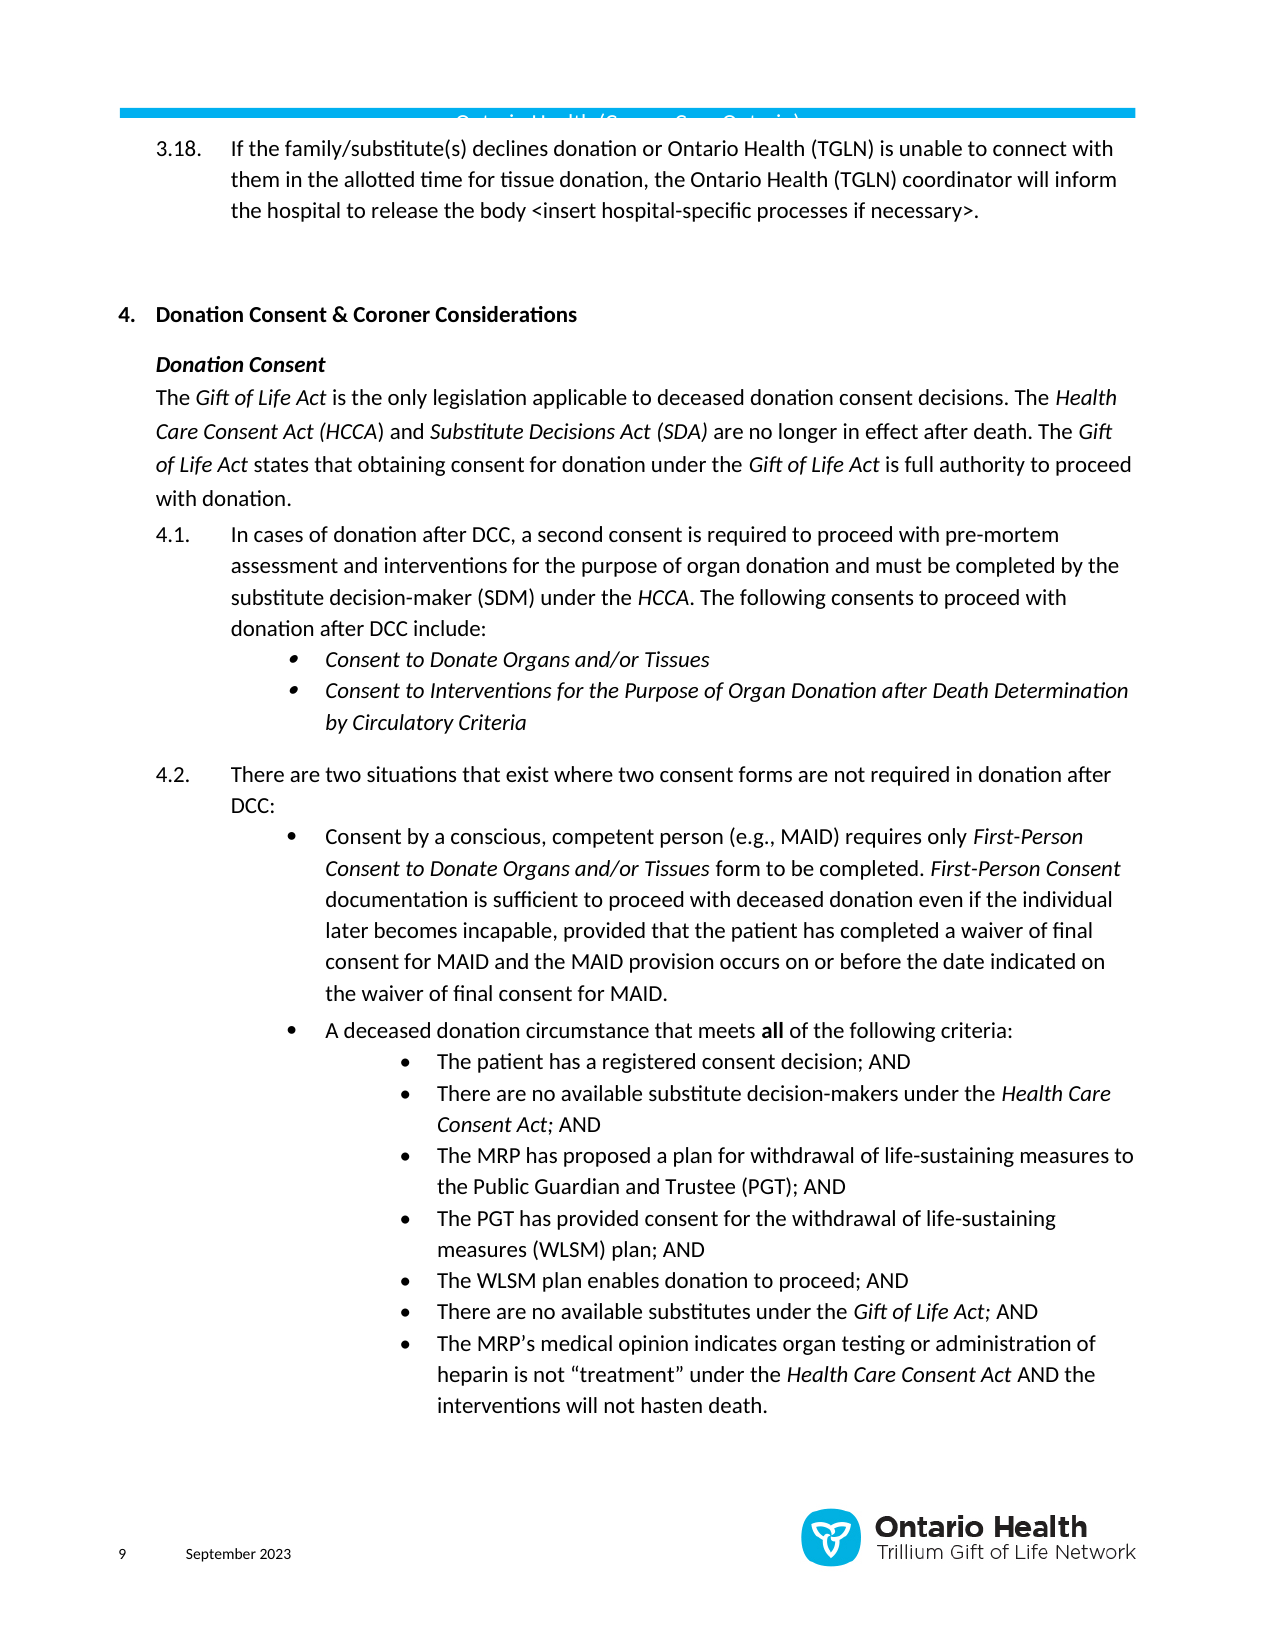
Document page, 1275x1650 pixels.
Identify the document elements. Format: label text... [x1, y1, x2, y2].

list Consent to Interventions for the Purpose of Organ Donation after Death Determination by Circulatory Criteria [288, 674, 1137, 736]
list There are no available substitutes under the Gift of Life Act; AND [399, 1295, 1137, 1326]
list There are two situations that exist where two consent forms are not required in donation after DCC: [156, 757, 1137, 820]
list If the family/substitute(s) declines donation or Ontario Health (TGLN) is unable to connect with them in the allotted time for tissue donation, the Ontario Health (TGLN) coordinator will inform the hospital to release the body <insert hospital-specific processes if necessary>. [156, 131, 1137, 225]
list There are no available substitute decision-makers under the Health Care Consent Act; AND [399, 1076, 1137, 1138]
list Consent by a conscious, competent person (e.g., MAID) requires only First-Person Consent to Donate Organs and/or Tissues form to be completed. First-Person Consent documentation is sufficient to proceed with deceased donation even if the individual later becomes incapable, provided that the patient has completed a waiver of final consent for MAID and the MAID provision occurs on or before the date indicated on the waiver of final consent for MAID. [288, 820, 1137, 1007]
list A deceased donation circumstance that meets all of the following criteria: [288, 1013, 1137, 1045]
list Donation Consent & Coroner Considerations [118, 298, 1137, 329]
list The PGT has provided consent for the withdrawal of life-sustaining measures (WLSM) plan; AND [399, 1201, 1137, 1263]
list Consent to Donate Organs and/or Tissues [288, 643, 1137, 674]
text The Gift of Life Act is the only legislation applicable to deceased donation consent decisions. The Health Care Consent Act (HCCA) and Substitute Decisions Act (SDA) are no longer in effect after death. The Gift of Life Act states that obtaining consent for donation under the Gift of Life Act is full authority to proceed with donation. [156, 383, 1137, 512]
list The WLSM plan enables donation to proceed; AND [399, 1263, 1137, 1295]
text Donation Consent [156, 350, 1137, 378]
list The patient has a registered consent decision; AND [399, 1045, 1137, 1076]
picture [800, 1487, 1137, 1587]
list The MRP has proposed a plan for withdrawal of life-sustaining measures to the Public Guardian and Trustee (PGT); AND [399, 1138, 1137, 1201]
list In cases of donation after DCC, a second consent is required to proceed with pre-mortem assessment and interventions for the purpose of organ donation and must be completed by the substitute decision-maker (SDM) under the HCCA. The following consents to proceed with donation after DCC include: [156, 518, 1137, 643]
list The MRP’s medical opinion indicates organ testing or administration of heparin is not “treatment” under the Health Care Consent Act AND the interventions will not hasten death. [399, 1326, 1137, 1420]
